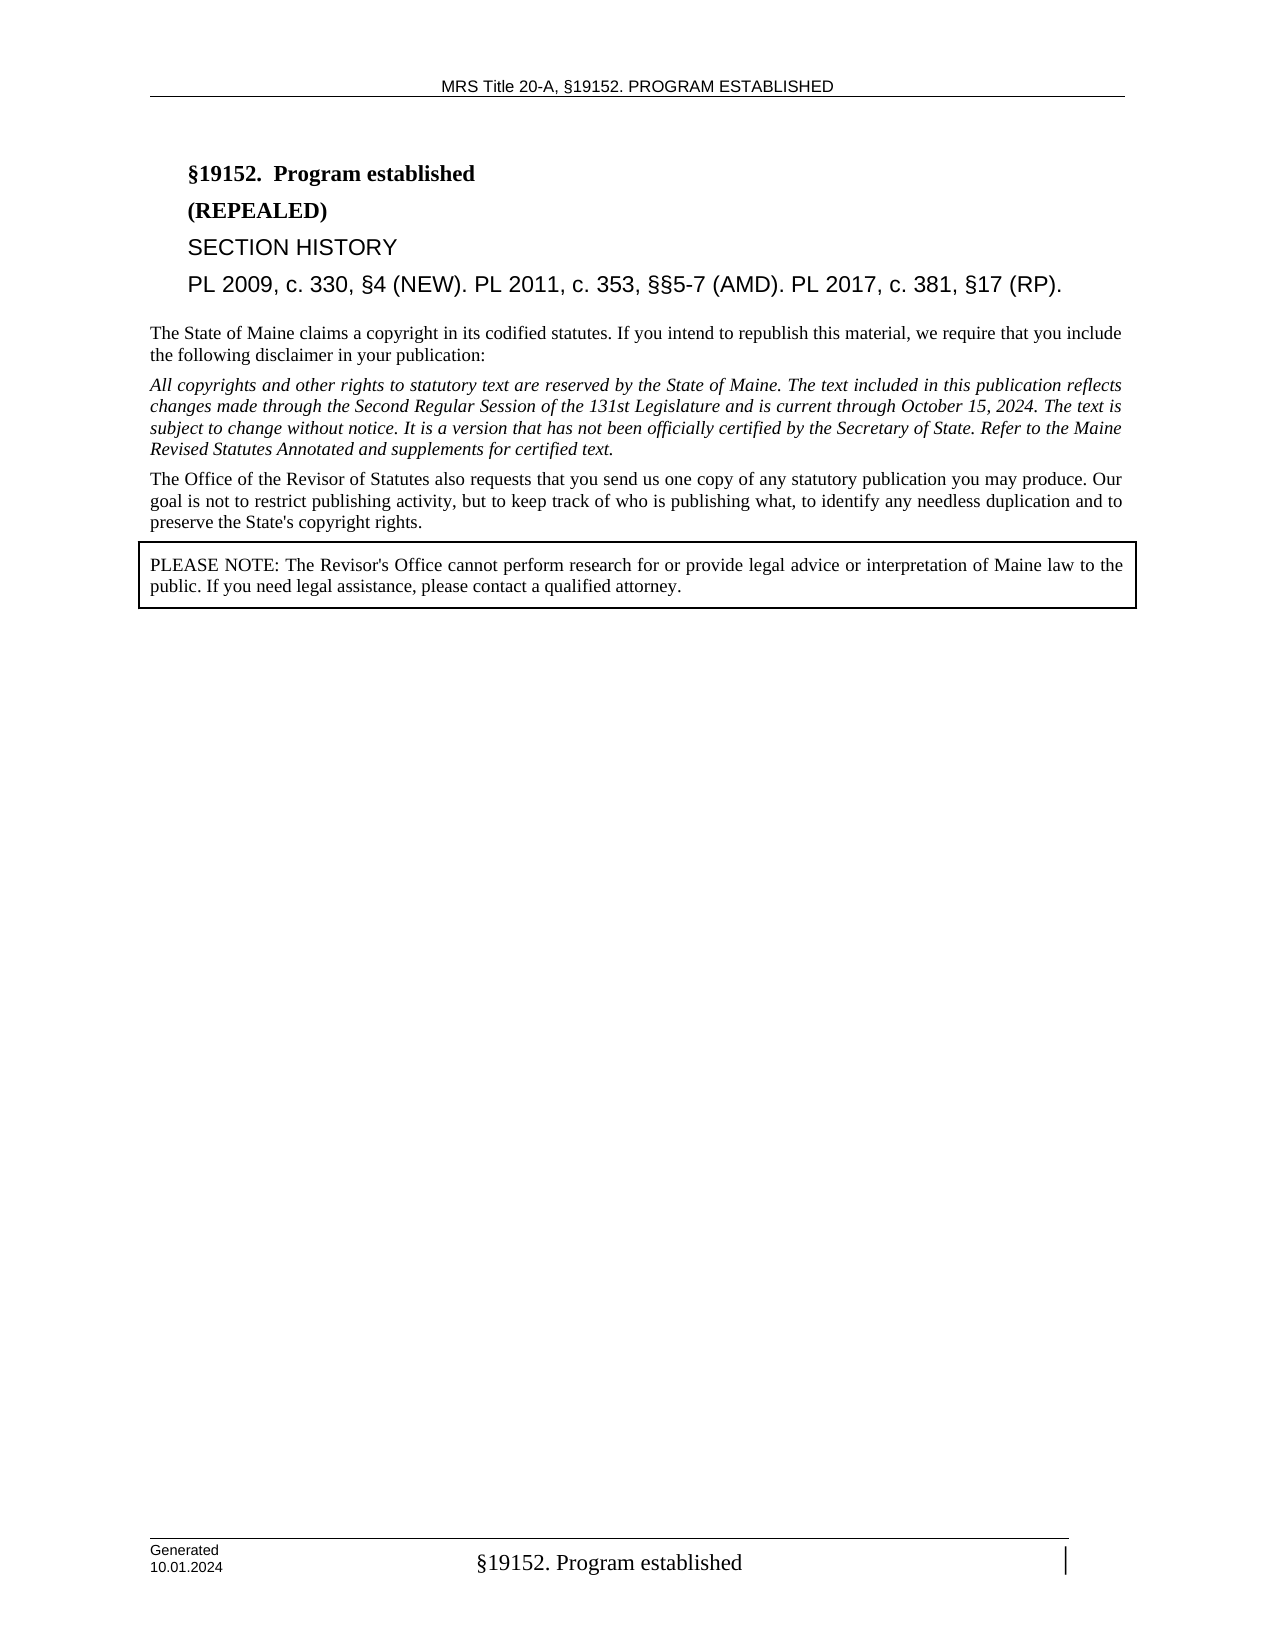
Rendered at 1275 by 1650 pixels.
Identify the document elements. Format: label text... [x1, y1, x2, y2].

text All copyrights and other rights to statutory text are reserved by the State of Maine. The text included in this publication reflects changes made through the Second Regular Session of the 131st Legislature and is current through October 15, 2024 . The text is subject to change without notice. It is a version that has not been officially certified by the Secretary of State. Refer to the Maine Revised Statutes Annotated and supplements for certified text. [150, 373, 1125, 460]
text PLEASE NOTE: The Revisor's Office cannot perform research for or provide legal advice or interpretation of Maine law to the public. If you need legal assistance, please contact a qualified attorney. [140, 543, 1135, 607]
text The State of Maine claims a copyright in its codified statutes. If you intend to republish this material, we require that you include the following disclaimer in your publication: [150, 322, 1125, 365]
text The Office of the Revisor of Statutes also requests that you send us one copy of any statutory publication you may produce. Our goal is not to restrict publishing activity, but to keep track of who is publishing what, to identify any needless duplication and to preserve the State's copyright rights. [150, 468, 1125, 533]
text SECTION HISTORY [187, 234, 1125, 260]
text PL 2009, c. 330, §4 (NEW). PL 2011, c. 353, §§5-7 (AMD). PL 2017, c. 381, §17 (RP). [187, 271, 1125, 297]
text §19152. Program established [187, 160, 1125, 187]
text (REPEALED) [187, 197, 1125, 223]
